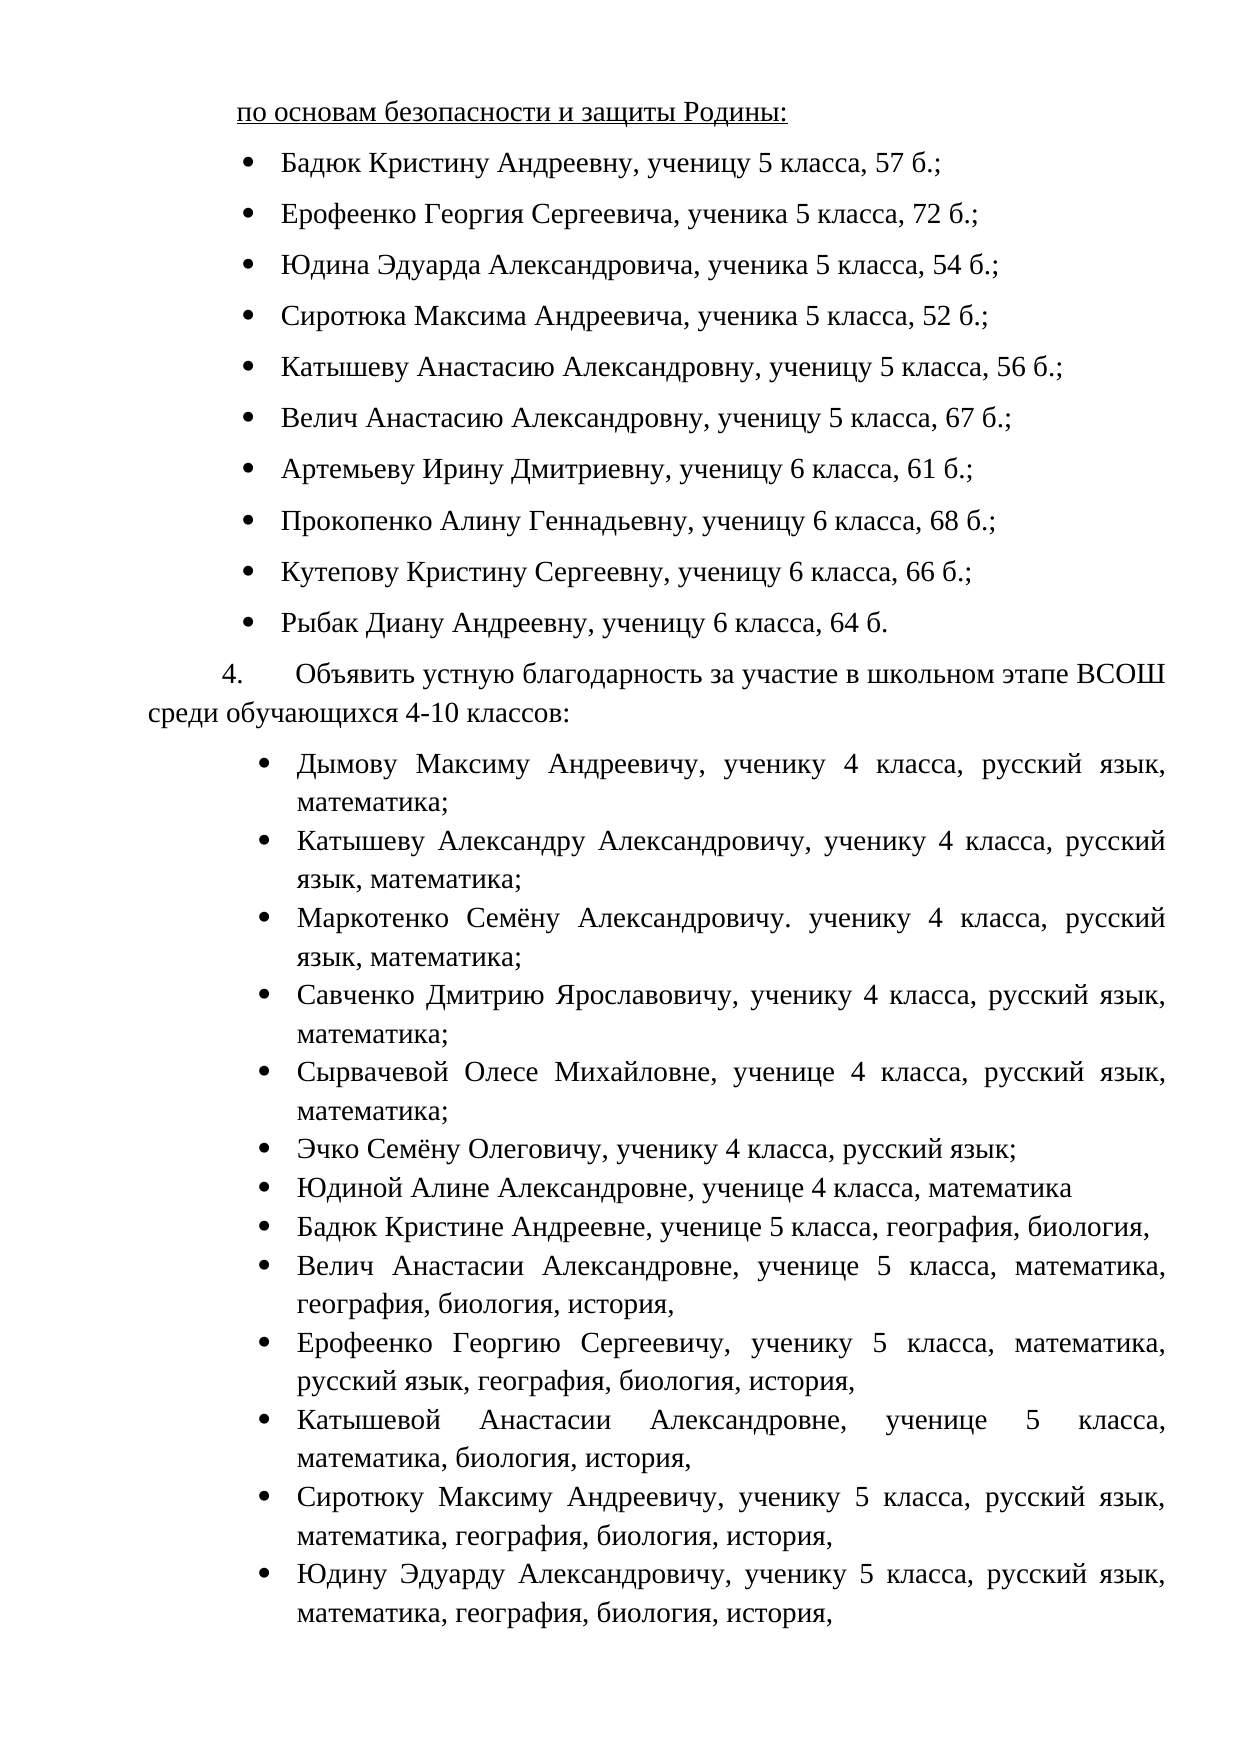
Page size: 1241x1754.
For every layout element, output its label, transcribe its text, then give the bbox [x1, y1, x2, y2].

list Катышеву Александру Александровичу, ученику 4 класса, русский язык, математика; [259, 823, 1167, 895]
list Артемьеву Ирину Дмитриевну, ученицу 6 класса, 61 б.; [243, 452, 1167, 485]
list Юдиной Алине Александровне, ученице 4 класса, математика [259, 1170, 1167, 1204]
list Катышеву Анастасию Александровну, ученицу 5 класса, 56 б.; [243, 349, 1167, 383]
list Катышевой Анастасии Александровне, ученице 5 класса, математика, биология, история, [259, 1402, 1167, 1474]
list Юдину Эдуарду Александровичу, ученику 5 класса, русский язык, математика, география, биология, история, [259, 1556, 1167, 1628]
list Савченко Дмитрию Ярославовичу, ученику 4 класса, русский язык, математика; [259, 977, 1167, 1049]
list Юдина Эдуарда Александровича, ученика 5 класса, 54 б.; [243, 247, 1167, 281]
list Сырвачевой Олесе Михайловне, ученице 4 класса, русский язык, математика; [259, 1054, 1167, 1127]
list Велич Анастасию Александровну, ученицу 5 класса, 67 б.; [243, 400, 1167, 434]
list Бадюк Кристину Андреевну, ученицу 5 класса, 57 б.; [243, 145, 1167, 178]
text 4. Объявить устную благодарность за участие в школьном этапе ВСОШ среди обучающихся 4-10 классов: [148, 656, 1167, 728]
list Ерофеенко Георгию Сергеевичу, ученику 5 класса, математика, русский язык, география, биология, история, [259, 1325, 1167, 1397]
list Рыбак Диану Андреевну, ученицу 6 класса, 64 б. [243, 605, 1167, 639]
list Эчко Семёну Олеговичу, ученику 4 класса, русский язык; [259, 1132, 1167, 1165]
list Бадюк Кристине Андреевне, ученице 5 класса, география, биология, [259, 1209, 1167, 1243]
list Прокопенко Алину Геннадьевну, ученицу 6 класса, 68 б.; [243, 503, 1167, 536]
list Сиротюка Максима Андреевича, ученика 5 класса, 52 б.; [243, 298, 1167, 332]
list Кутепову Кристину Сергеевну, ученицу 6 класса, 66 б.; [243, 554, 1167, 587]
list Маркотенко Семёну Александровичу. ученику 4 класса, русский язык, математика; [259, 900, 1167, 972]
list Велич Анастасии Александровне, ученице 5 класса, математика, география, биология, история, [259, 1248, 1167, 1320]
list Сиротюку Максиму Андреевичу, ученику 5 класса, русский язык, математика, география, биология, история, [259, 1479, 1167, 1551]
list Дымову Максиму Андреевичу, ученику 4 класса, русский язык, математика; [259, 746, 1167, 818]
list Ерофеенко Георгия Сергеевича, ученика 5 класса, 72 б.; [243, 196, 1167, 229]
text по основам безопасности и защиты Родины: [236, 94, 1167, 127]
